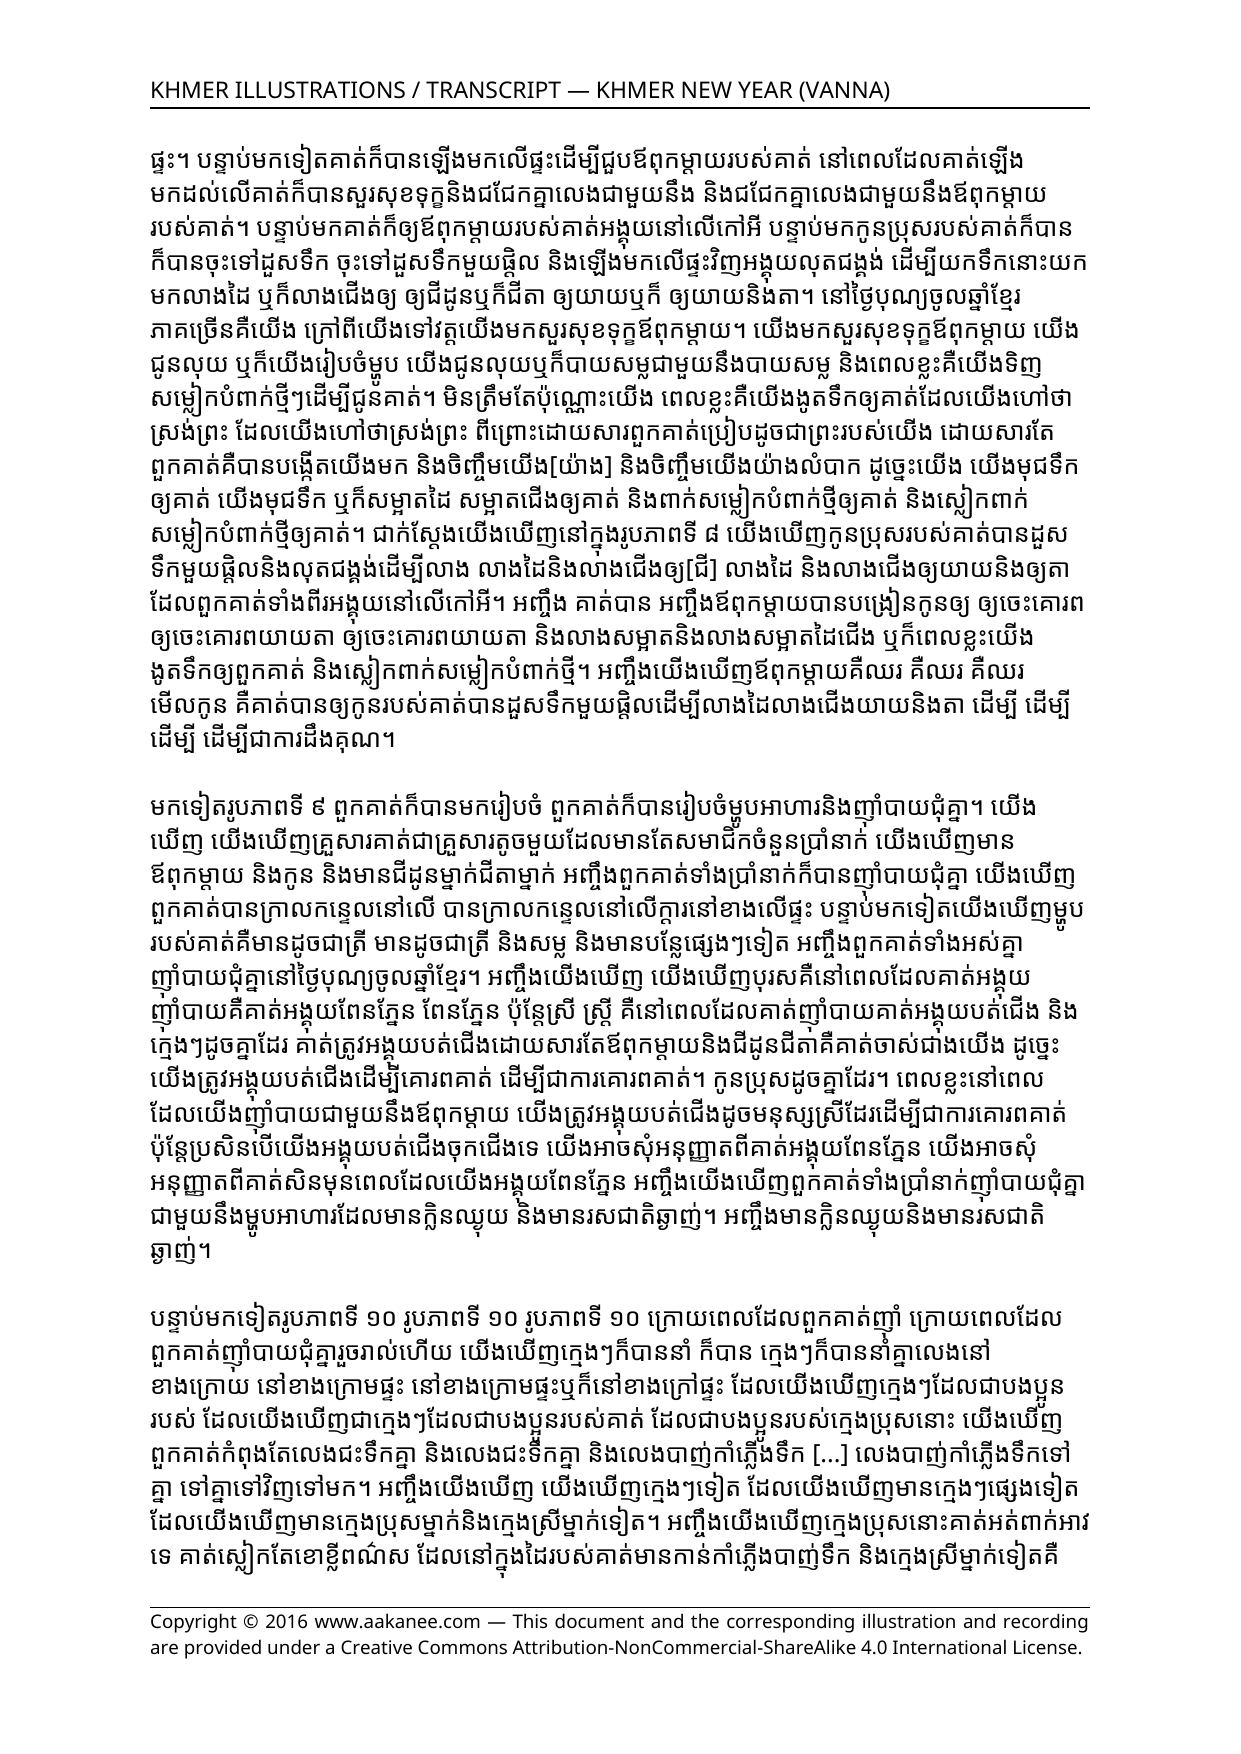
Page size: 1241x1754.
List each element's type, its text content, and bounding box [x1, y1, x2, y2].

text មកទៀតរូបភាពទី ៩ ពួកគាត់ក៏បានមករៀបចំ ពួកគាត់ក៏បានរៀបចំម្ហូបអាហារនិងញ៉ាំបាយជុំគ្នា។ យើងឃើញ យើងឃើញគ្រួសារគាត់ជាគ្រួសារតូចមួយដែលមានតែសមាជិកចំនួនប្រាំនាក់ យើងឃើញមានឪពុកម្ដាយ និងកូន និងមានជីដូនម្នាក់ជីតាម្នាក់ អញ្ចឹងពួកគាត់ទាំងប្រាំនាក់ក៏បានញ៉ាំបាយជុំគ្នា យើងឃើញពួកគាត់បានក្រាលកន្ទេលនៅលើ បានក្រាលកន្ទេលនៅលើក្ដារនៅខាងលើផ្ទះ បន្ទាប់មកទៀតយើងឃើញម្ហូបរបស់គាត់គឺមានដូចជាត្រី មានដូចជាត្រី និងសម្ល និងមានបន្លែផ្សេងៗទៀត អញ្ចឹងពួកគាត់ទាំងអស់គ្នាញ៉ាំបាយជុំគ្នានៅថ្ងៃបុណ្យចូលឆ្នាំខ្មែរ។ អញ្ចឹងយើងឃើញ យើងឃើញបុរសគឺនៅពេលដែលគាត់អង្គុយញ៉ាំបាយគឺគាត់អង្គុយពែនភ្នែន ពែនភ្នែន ប៉ុន្តែស្រី ស្ត្រី គឺនៅពេលដែលគាត់ញ៉ាំបាយគាត់អង្គុយបត់ជើង និងក្មេងៗដូចគ្នាដែរ គាត់ត្រូវអង្គុយបត់ជើងដោយសារតែឪពុកម្ដាយនិងជីដូនជីតាគឺគាត់ចាស់ជាងយើង ដូច្នេះយើងត្រូវអង្គុយបត់ជើងដើម្បីគោរពគាត់ ដើម្បីជាការគោរពគាត់។ កូនប្រុសដូចគ្នាដែរ។ ពេលខ្លះនៅពេលដែលយើងញ៉ាំបាយជាមួយនឹងឪពុកម្ដាយ យើងត្រូវអង្គុយបត់ជើងដូចមនុស្សស្រីដែរដើម្បីជាការគោរពគាត់ ប៉ុន្តែប្រសិនបើយើងអង្គុយបត់ជើងចុកជើងទេ យើងអាចសុំអនុញ្ញាតពីគាត់អង្គុយពែនភ្នែន យើងអាចសុំអនុញ្ញាតពីគាត់សិនមុនពេលដែលយើងអង្គុយពែនភ្នែន អញ្ចឹងយើងឃើញពួកគាត់ទាំងប្រាំនាក់ញ៉ាំបាយជុំគ្នាជាមួយនឹងម្ហូបអាហារដែលមានក្លិនឈ្ងុយ និងមានរសជាតិឆ្ងាញ់។ អញ្ចឹងមានក្លិនឈ្ងុយនិងមានរសជាតិឆ្ងាញ់។ [150, 789, 1090, 1266]
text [150, 1299, 1090, 1572]
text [150, 141, 1090, 754]
